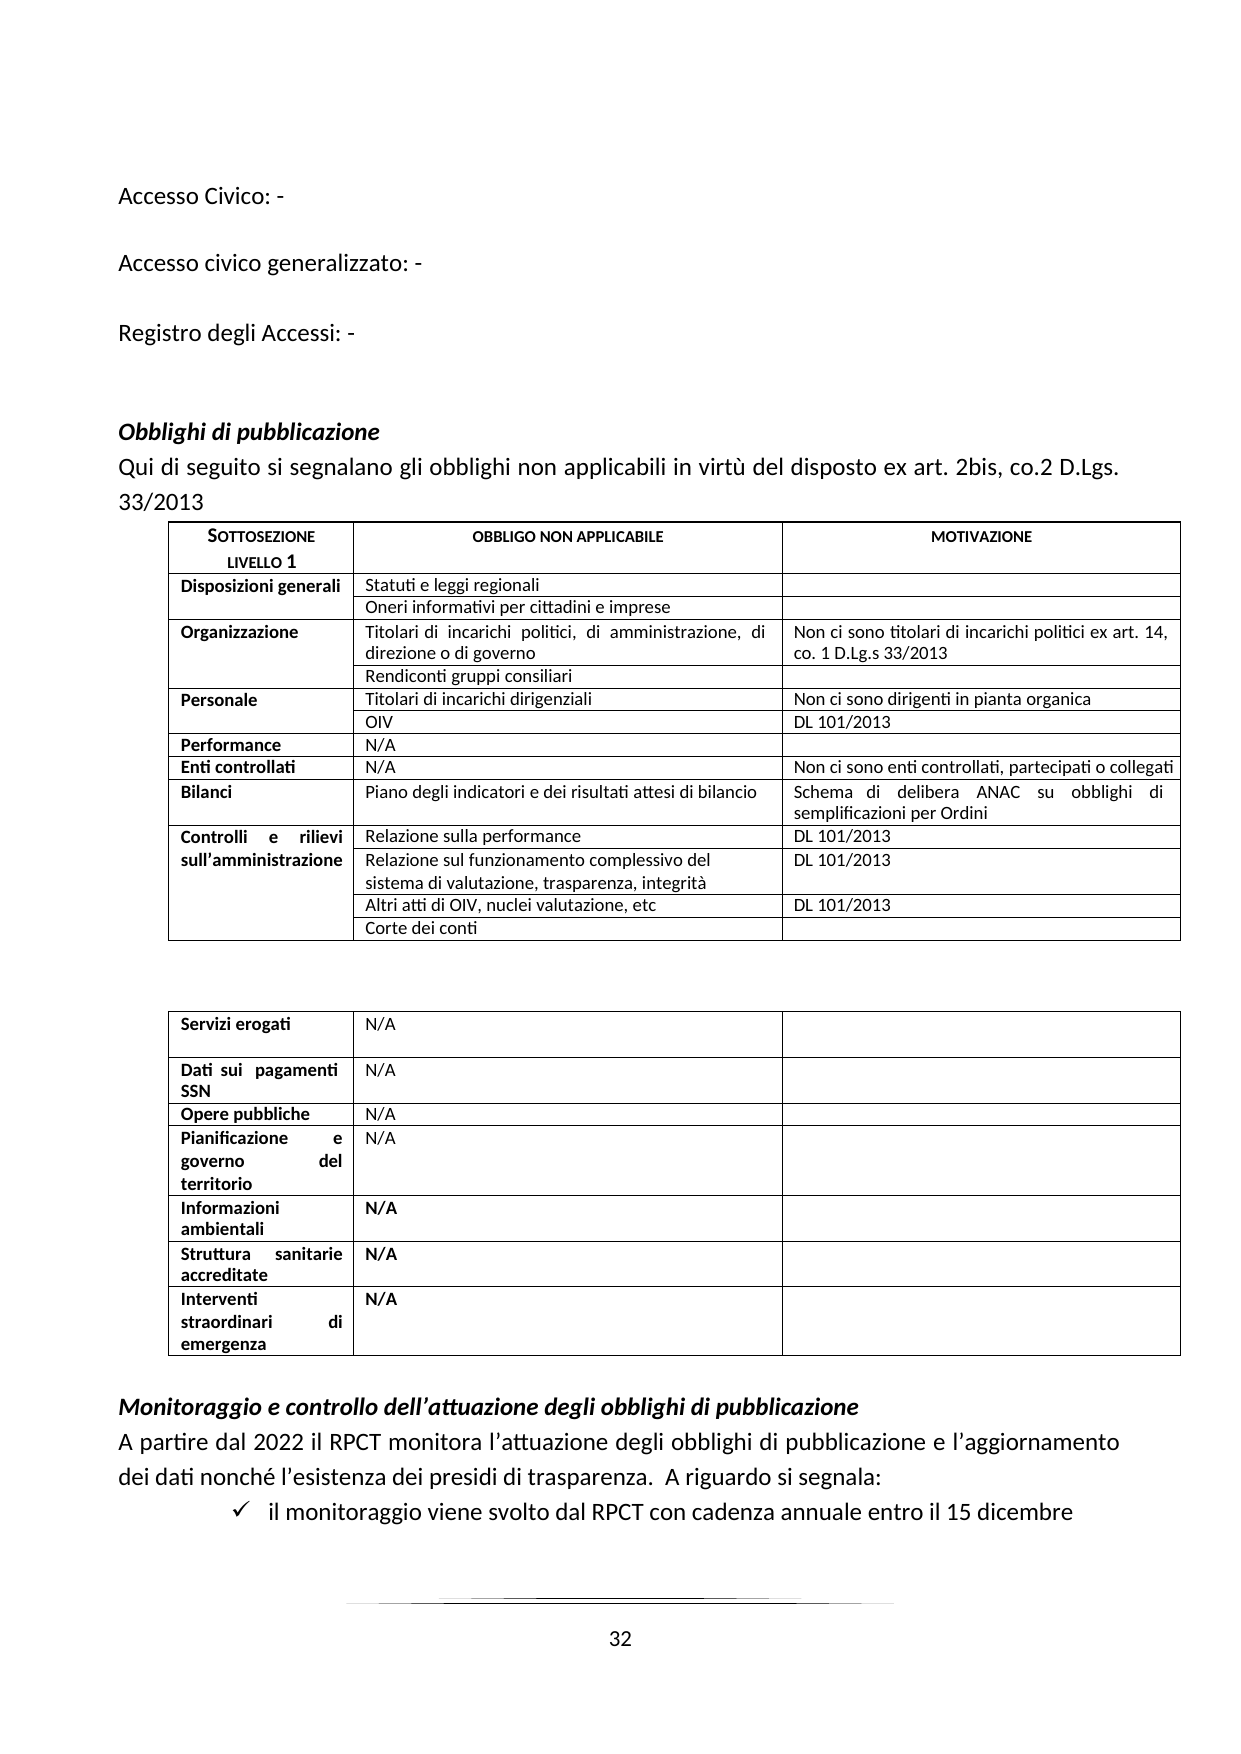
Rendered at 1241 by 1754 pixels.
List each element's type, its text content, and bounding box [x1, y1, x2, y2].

table_cell Bilanci [169, 780, 353, 825]
table_cell Interventi straordinari di emergenza [169, 1287, 353, 1355]
table_cell Organizzazione [169, 620, 353, 688]
table_cell Controlli e rilievi sull’amministrazione [169, 826, 353, 940]
table_header N/A [354, 1012, 782, 1057]
table_cell Informazioni ambientali [169, 1196, 353, 1241]
table_cell [783, 1287, 1180, 1355]
table_cell Performance [169, 734, 353, 756]
table_cell [783, 1104, 1180, 1125]
table_cell Personale [169, 689, 353, 733]
table_cell Struttura sanitarie accreditate [169, 1242, 353, 1286]
table_cell Piano degli indicatori e dei risultati attesi di bilancio [354, 780, 782, 825]
table_cell N/A [354, 1196, 782, 1241]
table_cell N/A [354, 1242, 782, 1286]
table_cell [783, 734, 1180, 756]
table_cell DL 101/2013 [783, 711, 1180, 733]
table_cell Rendiconti gruppi consiliari [354, 666, 782, 688]
table_cell Altri atti di OIV, nuclei valutazione, etc [354, 895, 782, 917]
table_cell OIV [354, 711, 782, 733]
table_cell N/A [354, 1104, 782, 1125]
text Accesso Civico: - [118, 180, 1122, 210]
table_cell Schema di delibera ANAC su obblighi di semplificazioni per Ordini [783, 780, 1180, 825]
text Obblighi di pubblicazione [118, 416, 1122, 447]
table_cell Non ci sono titolari di incarichi politici ex art. 14, co. 1 D.Lg.s 33/2013 [783, 620, 1180, 665]
table_cell [783, 1196, 1180, 1241]
table_cell [783, 666, 1180, 688]
table_cell DL 101/2013 [783, 826, 1180, 847]
table_cell Non ci sono enti controllati, partecipati o collegati [783, 757, 1180, 779]
table_cell [783, 918, 1180, 940]
table_cell N/A [354, 757, 782, 779]
table_cell Oneri informativi per cittadini e imprese [354, 597, 782, 619]
table_cell [783, 1126, 1180, 1195]
text Accesso civico generalizzato: - [118, 247, 1122, 277]
table_cell DL 101/2013 [783, 895, 1180, 917]
table_cell [783, 597, 1180, 619]
table_cell Dati sui pagamenti SSN [169, 1058, 353, 1102]
table_cell Pianificazione e governo del territorio [169, 1126, 353, 1195]
table_cell [783, 1058, 1180, 1102]
table_cell N/A [354, 734, 782, 756]
table_header MOTIVAZIONE [783, 523, 1180, 573]
text Registro degli Accessi: - [118, 317, 1122, 347]
text Monitoraggio e controllo dell’attuazione degli obblighi di pubblicazione [118, 1391, 1122, 1422]
table_cell DL 101/2013 [783, 849, 1180, 894]
table_cell Titolari di incarichi politici, di amministrazione, di direzione o di governo [354, 620, 782, 665]
table_header Servizi erogati [169, 1012, 353, 1057]
table_cell Corte dei conti [354, 918, 782, 940]
table_cell [783, 574, 1180, 596]
table_cell Relazione sulla performance [354, 826, 782, 847]
table_cell Disposizioni generali [169, 574, 353, 619]
table_header OBBLIGO NON APPLICABILE [354, 523, 782, 573]
table_header SOTTOSEZIONE LIVELLO 1 [169, 523, 353, 573]
table_cell Relazione sul funzionamento complessivo del sistema di valutazione, trasparenza, integrità [354, 849, 782, 894]
table_cell N/A [354, 1287, 782, 1355]
table_cell Statuti e leggi regionali [354, 574, 782, 596]
table_cell N/A [354, 1126, 782, 1195]
text A partire dal 2022 il RPCT monitora l’attuazione degli obblighi di pubblicazione e l’aggiornamento dei dati nonché l’esistenza dei presidi di trasparenza. A riguardo si segnala: [118, 1426, 1122, 1492]
table_cell [783, 1242, 1180, 1286]
text Qui di seguito si segnalano gli obblighi non applicabili in virtù del disposto ex art. 2bis, co.2 D.Lgs. 33/2013 [118, 451, 1122, 517]
table_cell Opere pubbliche [169, 1104, 353, 1125]
table_cell Enti controllati [169, 757, 353, 779]
table_header [783, 1012, 1180, 1057]
table_cell Titolari di incarichi dirigenziali [354, 689, 782, 710]
list il monitoraggio viene svolto dal RPCT con cadenza annuale entro il 15 dicembre [231, 1496, 1122, 1527]
table_cell N/A [354, 1058, 782, 1102]
table_cell Non ci sono dirigenti in pianta organica [783, 689, 1180, 710]
